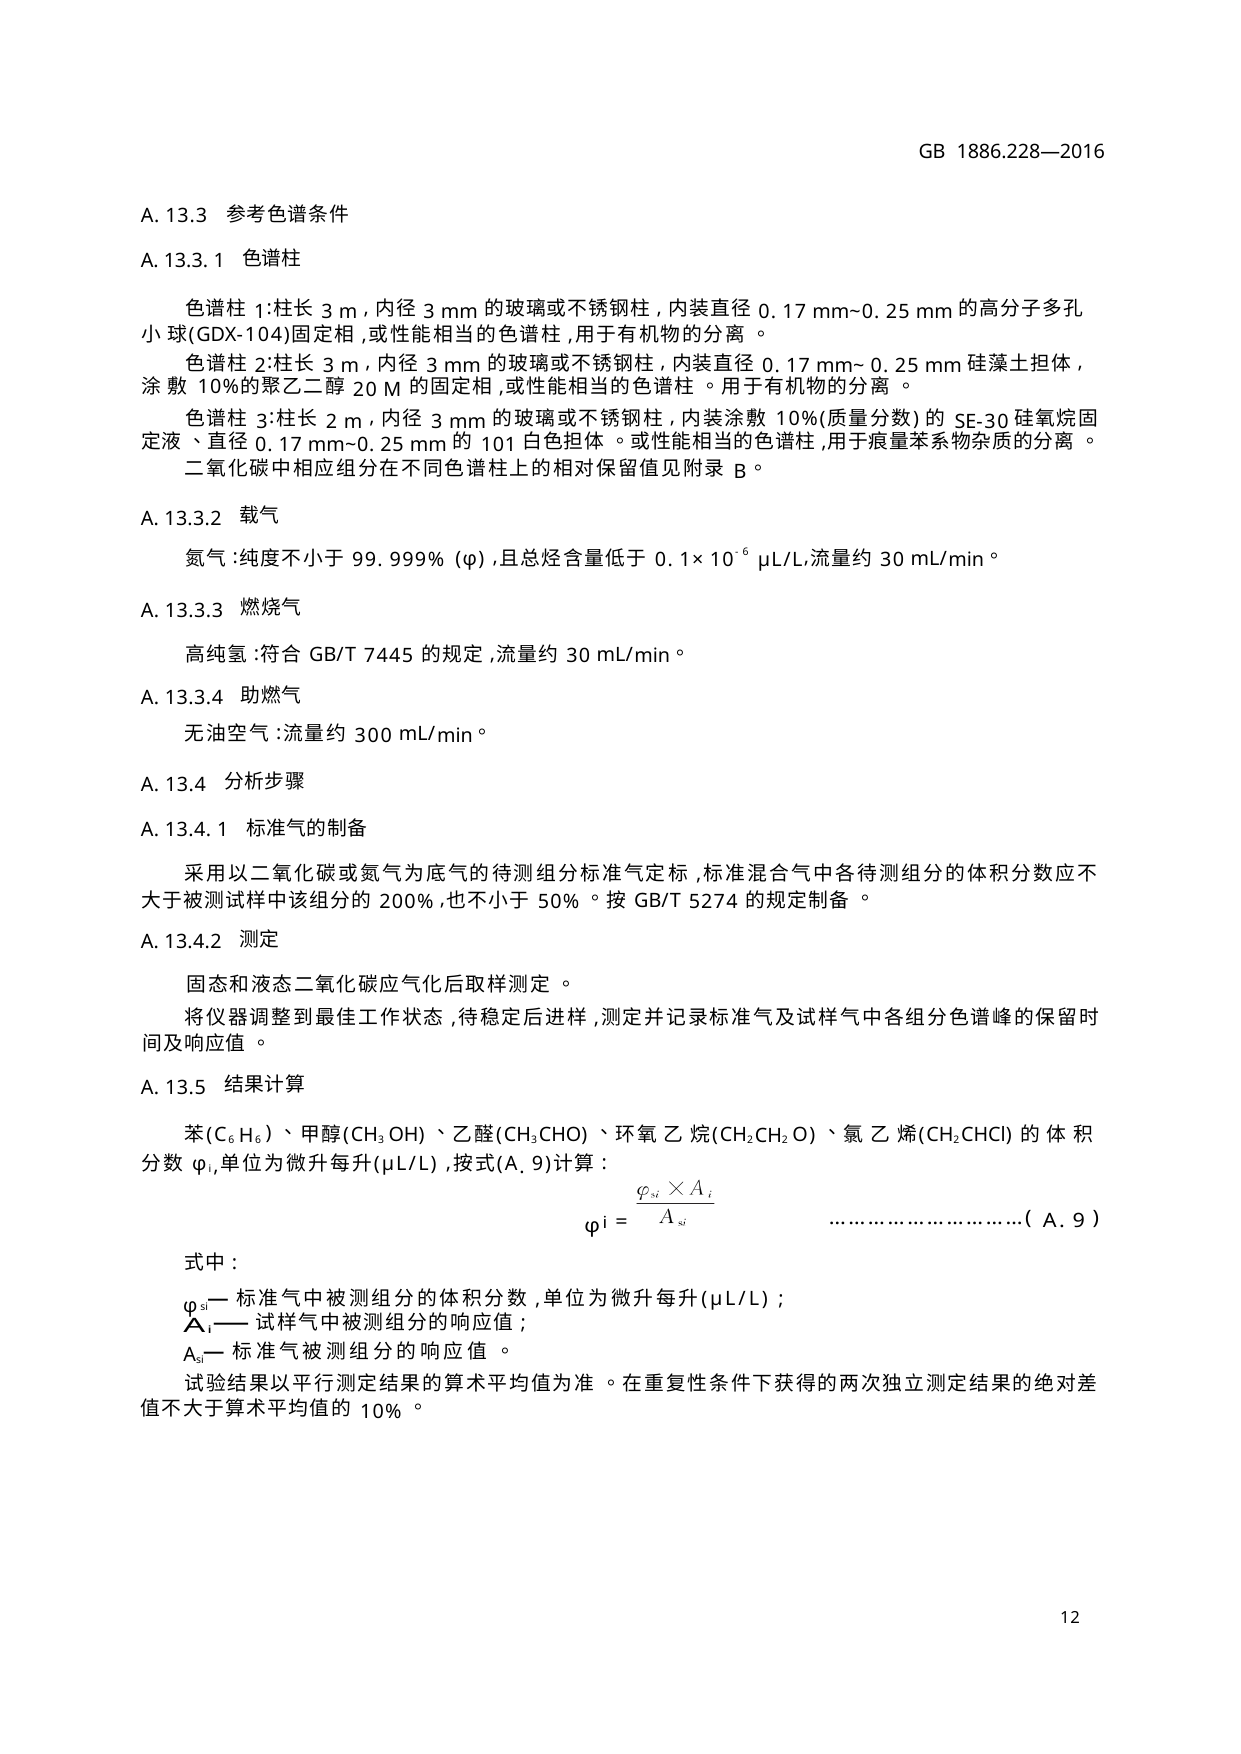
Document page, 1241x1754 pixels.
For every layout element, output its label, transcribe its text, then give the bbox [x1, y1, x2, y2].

text 无油空气 :流量约 300 mL/min。 [184, 724, 1105, 745]
text 色谱柱 1:柱长 3 m , 内径 3 mm 的玻璃或不锈钢柱 , 内装直径 0. 17 mm~0. 25 mm 的高分子多孔小 球(GDX-104)固定相 ,或性能相当的色谱柱 ,用于有机物的分离 。 [141, 292, 1100, 347]
text 式中 : [184, 1253, 1105, 1273]
text 试验结果以平行测定结果的算术平均值为准 。在重复性条件下获得的两次独立测定结果的绝对差 值不大于算术平均值的 10% 。 [141, 1370, 1100, 1424]
text A. 13.5 结果计算 [141, 1074, 1105, 1098]
text 将仪器调整到最佳工作状态 ,待稳定后进样 ,测定并记录标准气及试样气中各组分色谱峰的保留时 间及响应值 。 [142, 1003, 1100, 1056]
text Asi— 标准气被测组分的响应值 。 [183, 1341, 1105, 1363]
text A. 13.3.2 载气 [141, 502, 1105, 530]
text A. 13.3. 1 色谱柱 [141, 248, 1105, 271]
text A. 13.3.3 燃烧气 [141, 593, 1105, 621]
text 色谱柱 2:柱长 3 m , 内径 3 mm 的玻璃或不锈钢柱 , 内装直径 0. 17 mm~ 0. 25 mm 硅藻土担体 ,涂 敷 10%的聚乙二醇 20 M 的固定相 ,或性能相当的色谱柱 。用于有机物的分离 。 [141, 348, 1100, 403]
text A. 13.3 参考色谱条件 [141, 203, 1105, 226]
text φsi— 标准气中被测组分的体积分数 ,单位为微升每升(μL/L) ; Ai— 试样气中被测组分的响应值 ; [183, 1282, 785, 1338]
text GB 1886.228—2016 [141, 143, 1105, 162]
text φi = …………………………( A. 9 ) [141, 1180, 1099, 1239]
text A. 13.4.2 测定 [141, 931, 1105, 952]
text 高纯氢 :符合 GB/T 7445 的规定 ,流量约 30 mL/min。 A. 13.3.4 助燃气 [141, 639, 697, 711]
picture [635, 1179, 716, 1226]
text 苯(C6 H6 ) 、甲醇(CH3 OH) 、乙醛(CH3CHO) 、环氧 乙 烷(CH2CH2 O) 、氯 乙 烯(CH2CHCl) 的 体 积 分数 φi,单位为微升每升(μL/L) ,按式(A. 9)计算 : [141, 1119, 1100, 1179]
text A. 13.4 分析步骤 [141, 771, 1105, 794]
text 固态和液态二氧化碳应气化后取样测定 。 [187, 975, 1105, 995]
text 采用以二氧化碳或氮气为底气的待测组分标准气定标 ,标准混合气中各待测组分的体积分数应不 大于被测试样中该组分的 200% ,也不小于 50% 。按 GB/T 5274 的规定制备 。 [141, 859, 1100, 914]
text 色谱柱 3:柱长 2 m , 内径 3 mm 的玻璃或不锈钢柱 , 内装涂敷 10%(质量分数) 的 SE-30硅氧烷固 定液 、直径 0. 17 mm~0. 25 mm 的 101 白色担体 。或性能相当的色谱柱 ,用于痕量苯系物杂质的分离 。 [141, 403, 1100, 458]
text 氮气 :纯度不小于 99. 999% (φ) ,且总烃含量低于 0. 1× 10- 6 μL/L,流量约 30 mL/min。 [185, 548, 1105, 570]
text A. 13.4. 1 标准气的制备 [141, 814, 1105, 841]
text 二氧化碳中相应组分在不同色谱柱上的相对保留值见附录 B。 [184, 458, 1105, 480]
